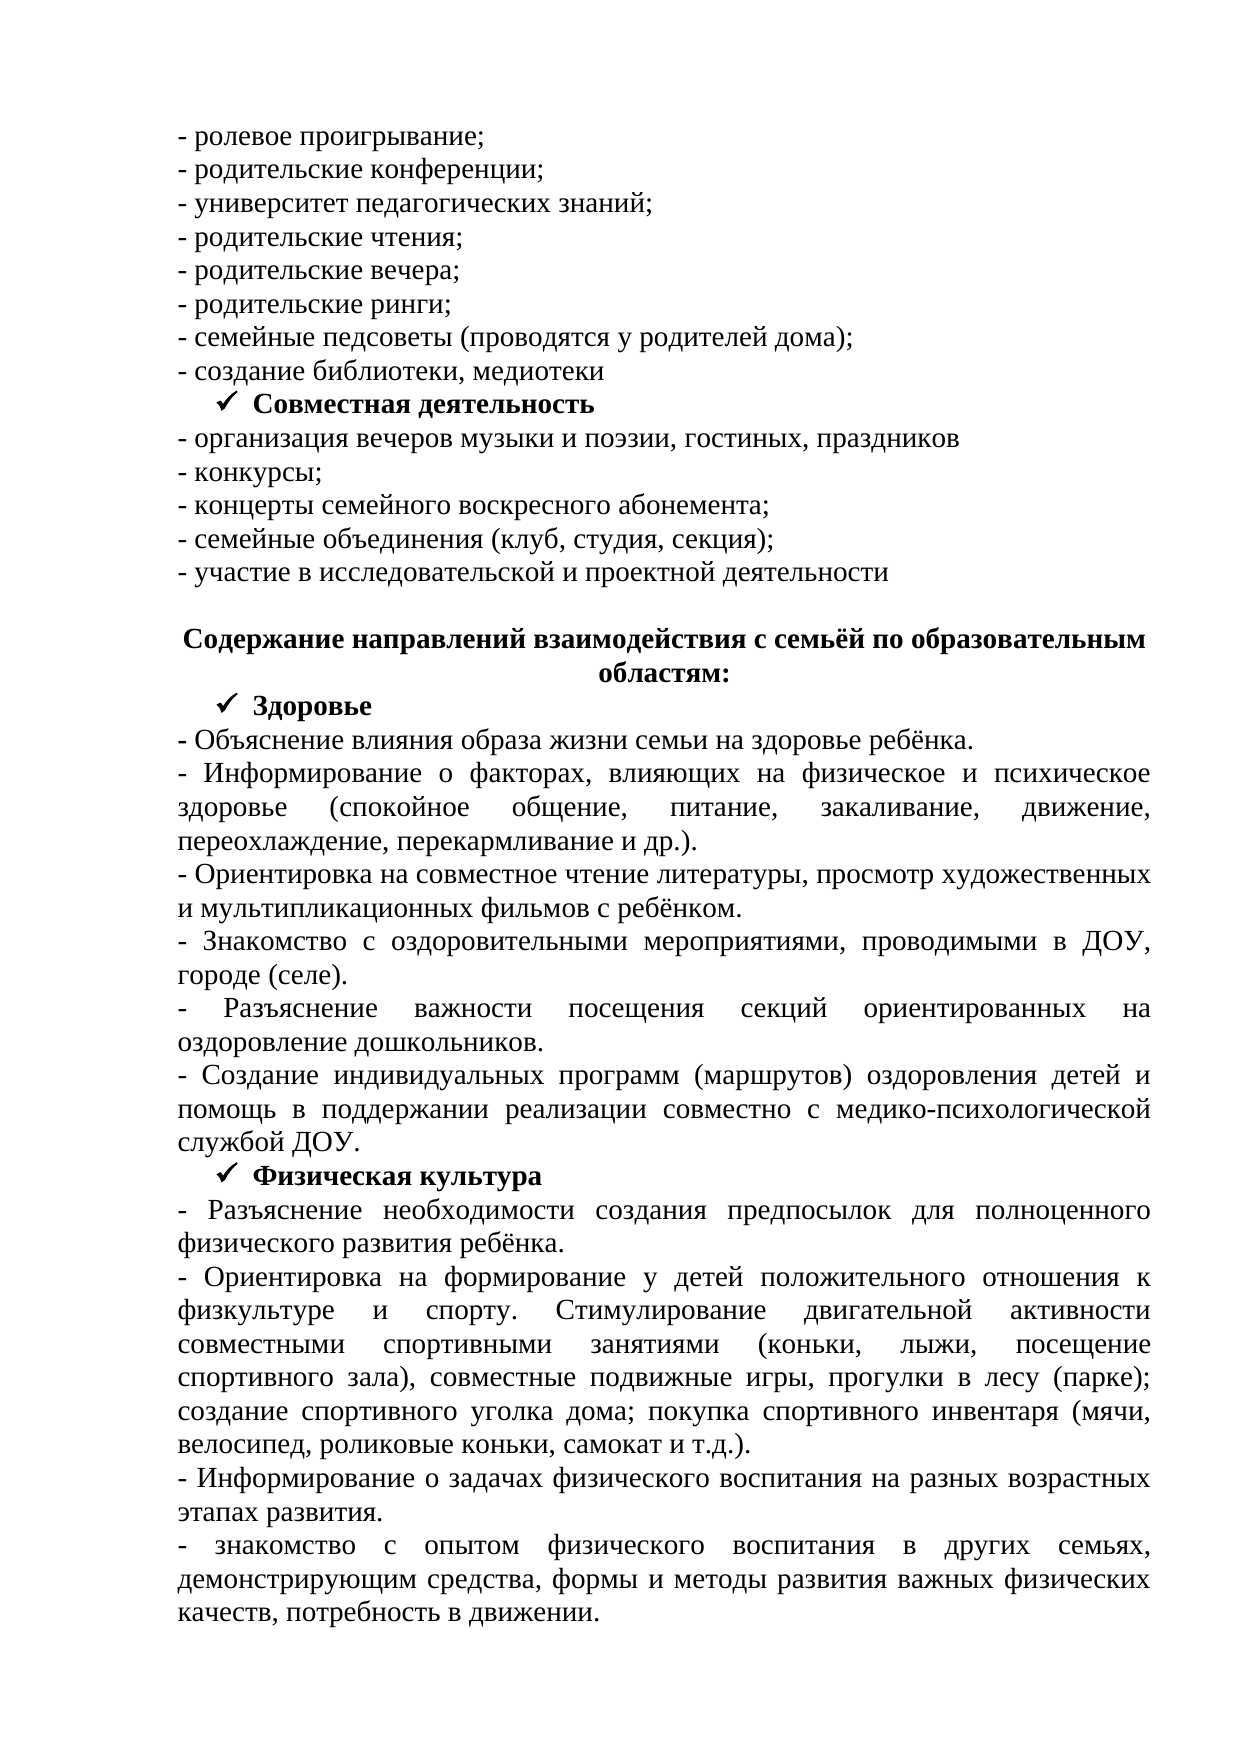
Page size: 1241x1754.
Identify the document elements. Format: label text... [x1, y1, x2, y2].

list Здоровье [215, 688, 1152, 722]
list Совместная деятельность [215, 386, 1152, 420]
text - родительские ринги; [177, 286, 1152, 319]
text - конкурсы; [177, 454, 1152, 487]
text - семейные объединения (клуб, студия, секция); [177, 521, 1152, 554]
text - ролевое проигрывание; [177, 118, 1152, 152]
text - Ориентировка на совместное чтение литературы, просмотр художественных и мультипликационных фильмов с ребёнком. [177, 856, 1152, 923]
text - Создание индивидуальных программ (маршрутов) оздоровления детей и помощь в поддержании реализации совместно с медико-психологической службой ДОУ. [177, 1057, 1152, 1158]
text - организация вечеров музыки и поэзии, гостиных, праздников [177, 420, 1152, 454]
text - Знакомство с оздоровительными мероприятиями, проводимыми в ДОУ, городе (селе). [177, 923, 1152, 990]
text - родительские вечера; [177, 252, 1152, 286]
text - создание библиотеки, медиотеки [177, 353, 1152, 386]
text - Информирование о факторах, влияющих на физическое и психическое здоровье (спокойное общение, питание, закаливание, движение, переохлаждение, перекармливание и др.). [177, 756, 1152, 856]
text - родительские чтения; [177, 219, 1152, 252]
text - Разъяснение важности посещения секций ориентированных на оздоровление дошкольников. [177, 990, 1152, 1057]
text - семейные педсоветы (проводятся у родителей дома); [177, 319, 1152, 353]
text - Объяснение влияния образа жизни семьи на здоровье ребёнка. [177, 722, 1152, 756]
text - Ориентировка на формирование у детей положительного отношения к физкультуре и спорту. Стимулирование двигательной активности совместными спортивными занятиями (коньки, лыжи, посещение спортивного зала), совместные подвижные игры, прогулки в лесу (парке); создание спортивного уголка дома; покупка спортивного инвентаря (мячи, велосипед, роликовые коньки, самокат и т.д.). [177, 1259, 1152, 1460]
text Содержание направлений взаимодействия с семьёй по образовательным областям: [177, 621, 1152, 688]
text - Информирование о задачах физического воспитания на разных возрастных этапах развития. [177, 1460, 1152, 1527]
text - знакомство с опытом физического воспитания в других семьях, демонстрирующим средства, формы и методы развития важных физических качеств, потребность в движении. [177, 1527, 1152, 1628]
list Физическая культура [215, 1158, 1152, 1192]
text - Разъяснение необходимости создания предпосылок для полноценного физического развития ребёнка. [177, 1192, 1152, 1259]
text - концерты семейного воскресного абонемента; [177, 487, 1152, 521]
text - участие в исследовательской и проектной деятельности [177, 554, 1152, 588]
text - университет педагогических знаний; [177, 185, 1152, 219]
text - родительские конференции; [177, 152, 1152, 185]
